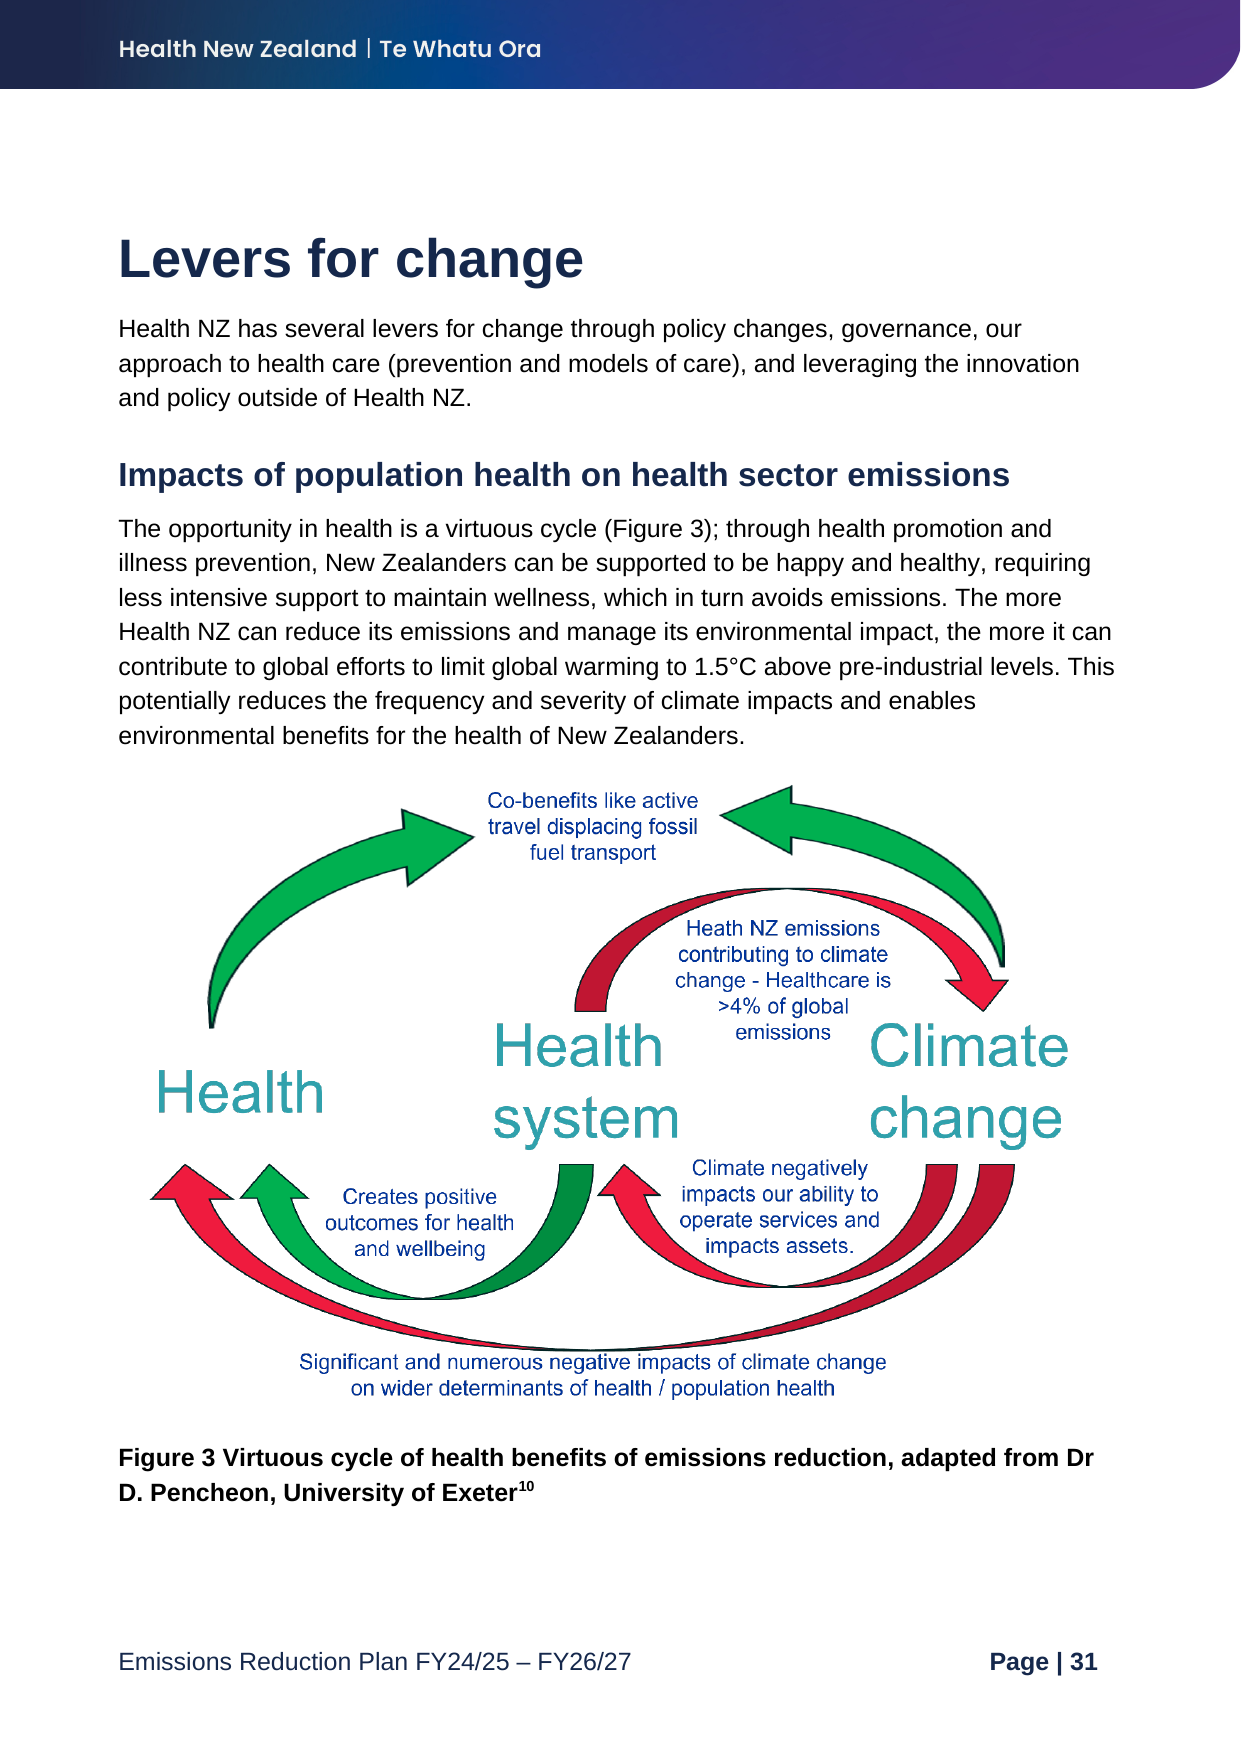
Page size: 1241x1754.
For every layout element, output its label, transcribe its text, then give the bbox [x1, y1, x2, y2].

subtitle Levers for change [118, 227, 1122, 289]
subtitle Impacts of population health on health sector emissions [118, 455, 1122, 494]
text The opportunity in health is a virtuous cycle (Figure 3); through health promotion and illness prevention, New Zealanders can be supported to be happy and healthy, requiring less intensive support to maintain wellness, which in turn avoids emissions. The more Health NZ can reduce its emissions and manage its environmental impact, the more it can contribute to global efforts to limit global warming to 1.5°C above pre-industrial levels. This potentially reduces the frequency and severity of climate impacts and enables environmental benefits for the health of New Zealanders. [118, 514, 1122, 749]
picture [0, 0, 1241, 89]
picture [118, 780, 1087, 1413]
text Health NZ has several levers for change through policy changes, governance, our approach to health care (prevention and models of care), and leveraging the innovation and policy outside of Health NZ. [118, 314, 1122, 412]
text Figure 3 Virtuous cycle of health benefits of emissions reduction, adapted from Dr D. Pencheon, University of Exeter [118, 1443, 1122, 1506]
